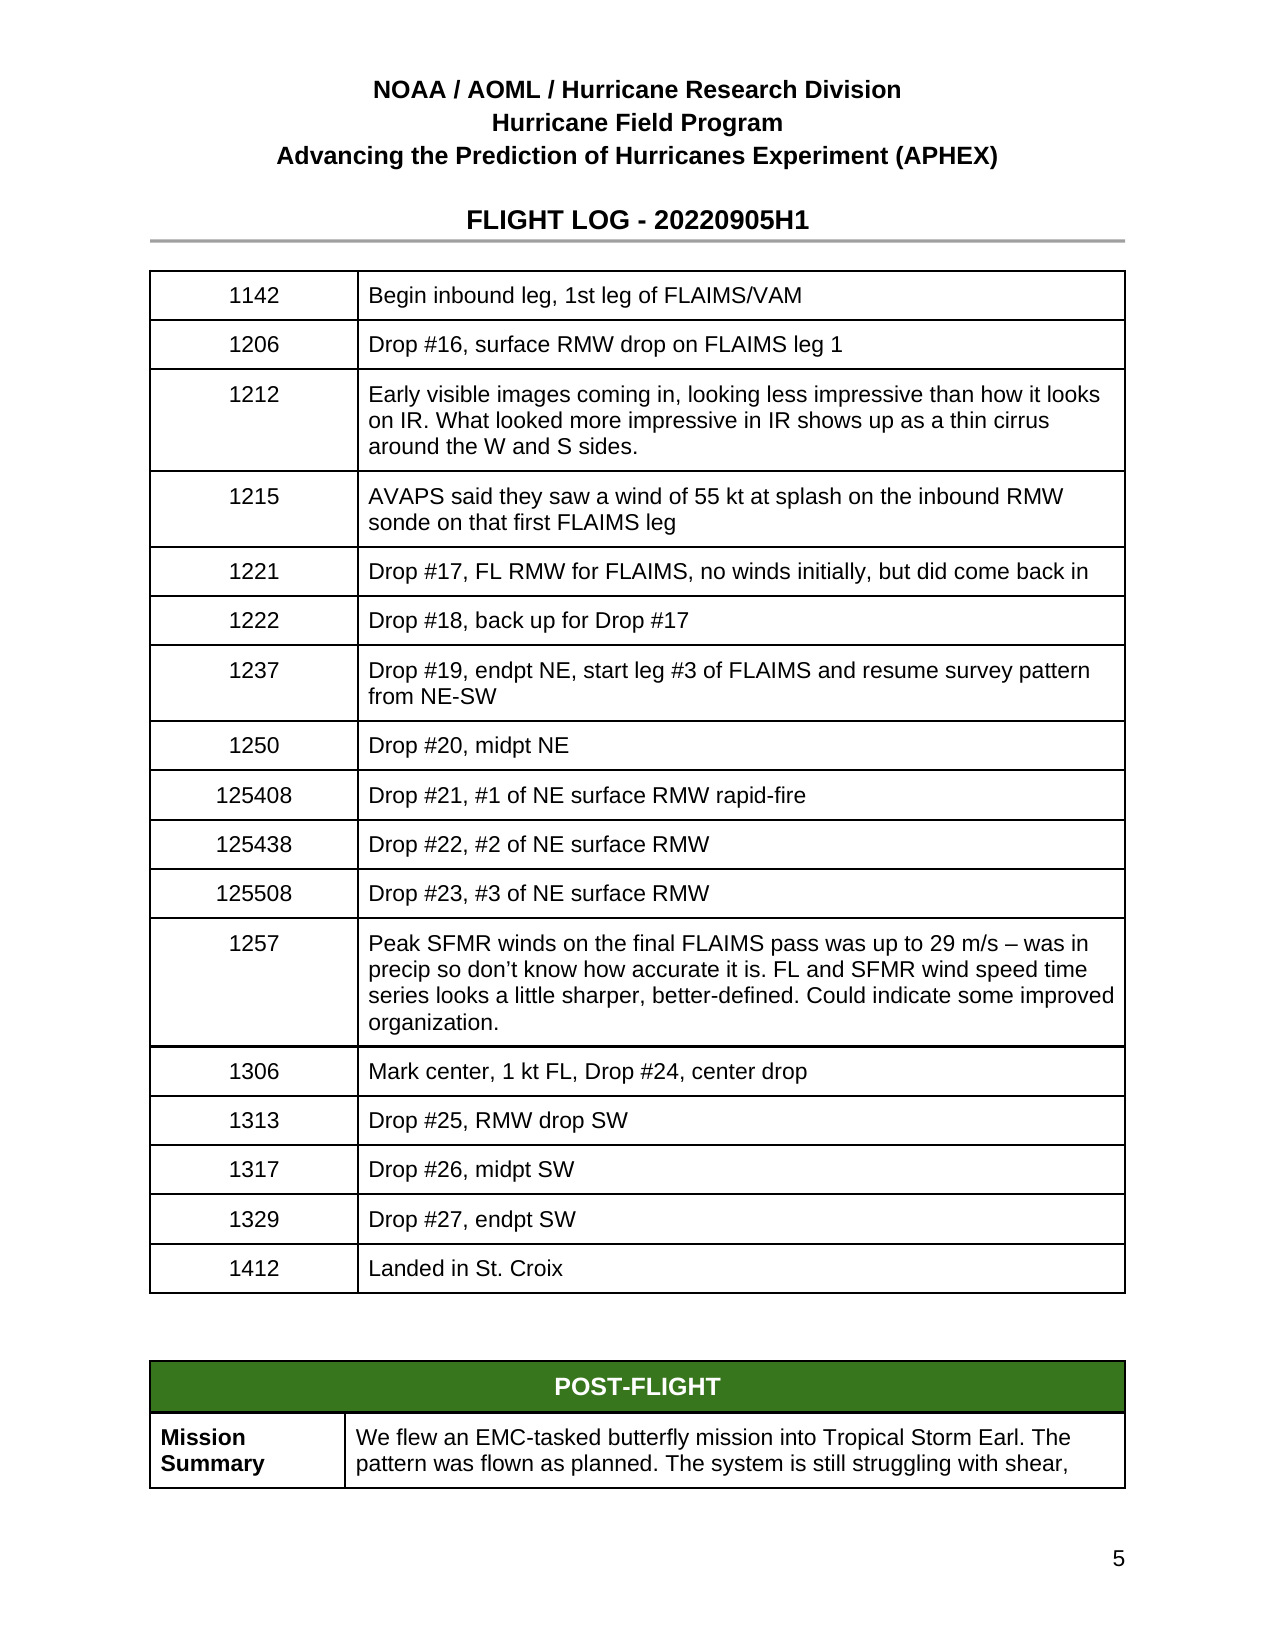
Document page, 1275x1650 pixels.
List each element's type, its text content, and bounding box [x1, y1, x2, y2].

table_cell 1237 [151, 646, 357, 720]
table_cell Drop #17, FL RMW for FLAIMS, no winds initially, but did come back in [359, 548, 1124, 595]
table_cell Peak SFMR winds on the final FLAIMS pass was up to 29 m/s – was in precip so don’t know how accurate it is. FL and SFMR wind speed time series looks a little sharper, better-defined. Could indicate some improved organization. [359, 919, 1124, 1045]
table_cell 1412 [151, 1245, 357, 1292]
table_cell 1206 [151, 321, 357, 368]
table_cell Drop #21, #1 of NE surface RMW rapid-fire [359, 771, 1124, 818]
table_cell Begin inbound leg, 1st leg of FLAIMS/VAM [359, 272, 1124, 319]
table_cell 125408 [151, 771, 357, 818]
table_cell Mission Summary [151, 1414, 344, 1487]
table_cell Drop #22, #2 of NE surface RMW [359, 821, 1124, 868]
table_cell Drop #25, RMW drop SW [359, 1097, 1124, 1144]
table_cell 1221 [151, 548, 357, 595]
table_cell 1306 [151, 1048, 357, 1094]
table_cell Mark center, 1 kt FL, Drop #24, center drop [359, 1048, 1124, 1094]
table_cell 1212 [151, 370, 357, 470]
table_cell Drop #16, surface RMW drop on FLAIMS leg 1 [359, 321, 1124, 368]
table_cell 1329 [151, 1195, 357, 1242]
table_cell Drop #18, back up for Drop #17 [359, 597, 1124, 644]
table_cell 1215 [151, 472, 357, 546]
table_cell Drop #23, #3 of NE surface RMW [359, 870, 1124, 917]
table_cell 125438 [151, 821, 357, 868]
table_cell 1250 [151, 722, 357, 769]
table_cell 1257 [151, 919, 357, 1045]
table_cell AVAPS said they saw a wind of 55 kt at splash on the inbound RMW sonde on that first FLAIMS leg [359, 472, 1124, 546]
table_cell 1222 [151, 597, 357, 644]
table_cell Drop #19, endpt NE, start leg #3 of FLAIMS and resume survey pattern from NE-SW [359, 646, 1124, 720]
table_header POST-FLIGHT [151, 1362, 1124, 1411]
table_cell Landed in St. Croix [359, 1245, 1124, 1292]
table_cell Drop #20, midpt NE [359, 722, 1124, 769]
table_cell Drop #27, endpt SW [359, 1195, 1124, 1242]
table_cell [346, 1414, 1124, 1487]
table_cell 1317 [151, 1146, 357, 1193]
table_cell 1313 [151, 1097, 357, 1144]
table_cell Early visible images coming in, looking less impressive than how it looks on IR. What looked more impressive in IR shows up as a thin cirrus around the W and S sides. [359, 370, 1124, 470]
table_cell Drop #26, midpt SW [359, 1146, 1124, 1193]
table_cell 125508 [151, 870, 357, 917]
table_cell 1142 [151, 272, 357, 319]
